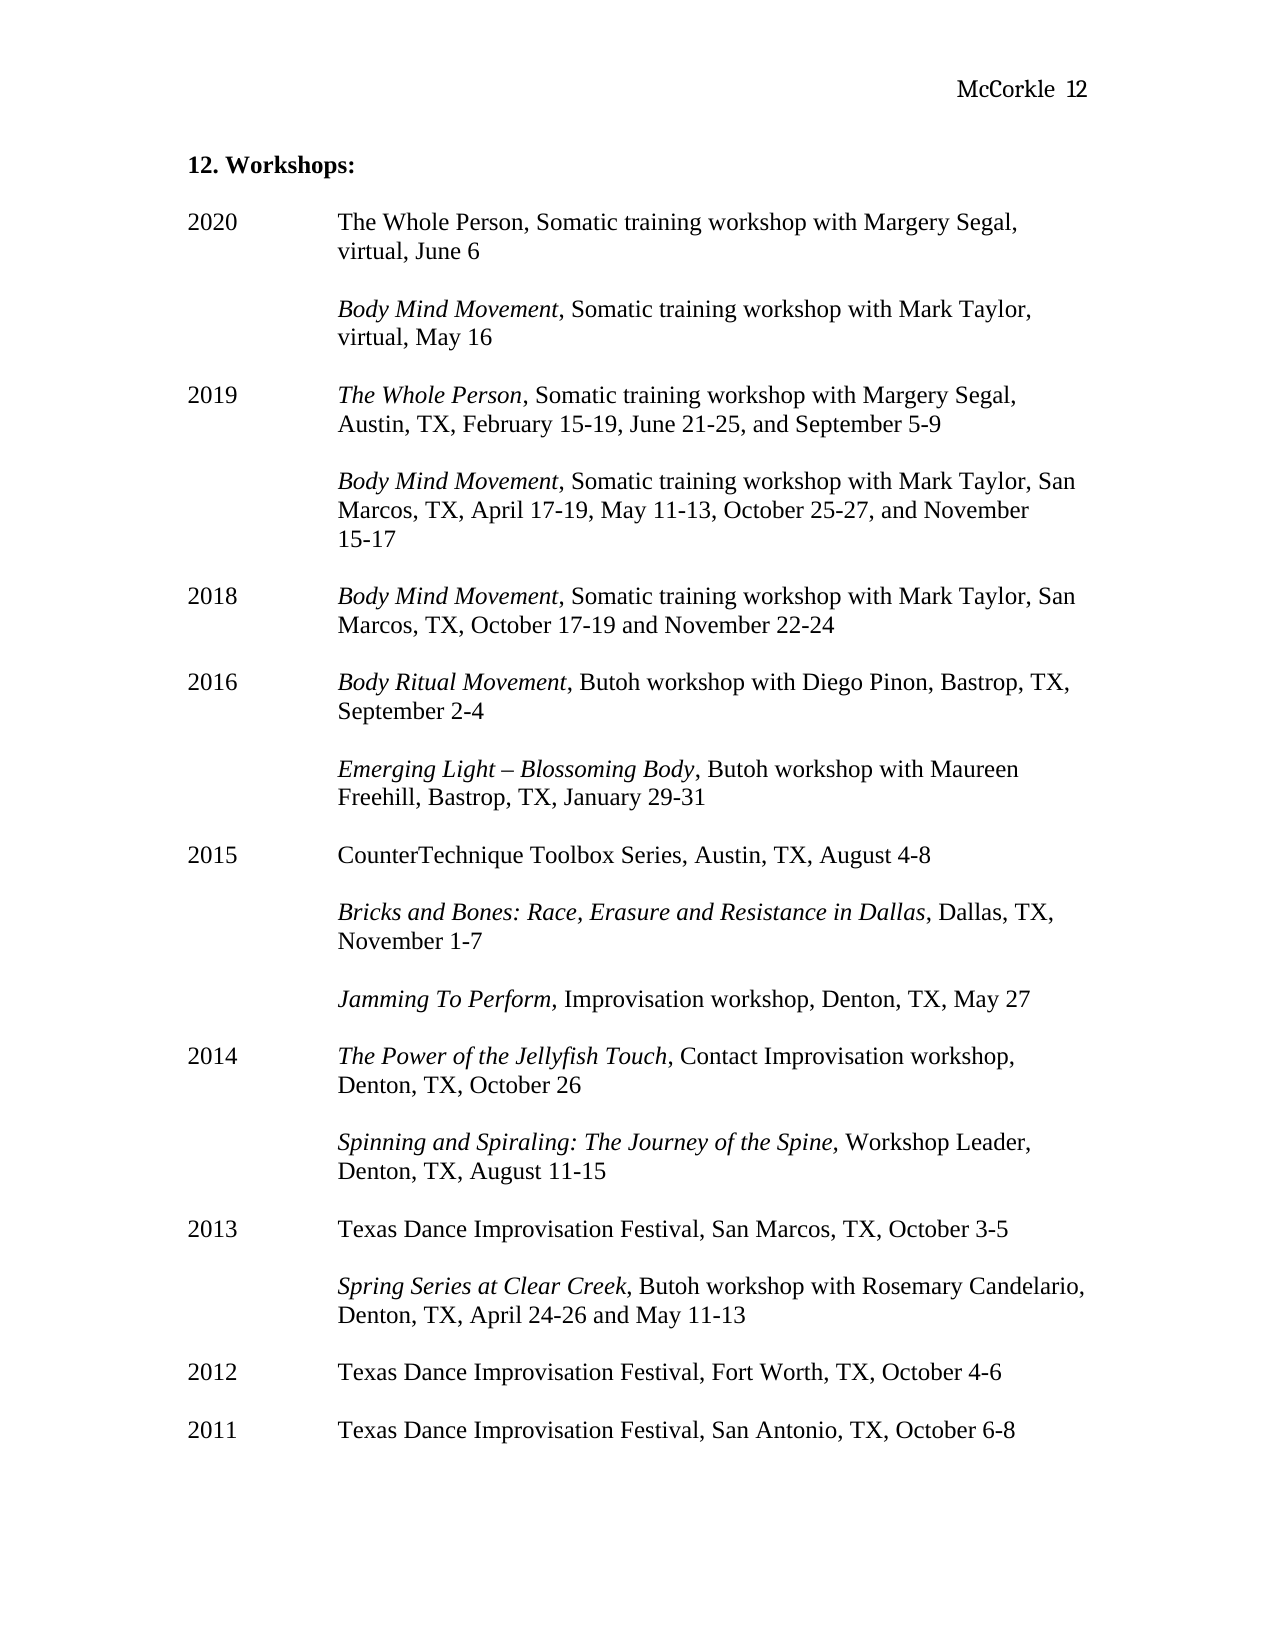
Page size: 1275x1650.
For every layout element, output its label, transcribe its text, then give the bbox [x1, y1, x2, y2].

text 2014 The Power of the Jellyfish Touch, Contact Improvisation workshop, Denton, TX, October 26 [187, 1041, 1087, 1099]
text 2020 The Whole Person, Somatic training workshop with Margery Segal, virtual, June 6 [187, 207, 1087, 265]
text Body Mind Movement, Somatic training workshop with Mark Taylor, virtual, May 16 [337, 294, 1087, 351]
text 2012 Texas Dance Improvisation Festival, Fort Worth, TX, October 4-6 [187, 1357, 1087, 1386]
text Bricks and Bones: Race, Erasure and Resistance in Dallas, Dallas, TX, November 1-7 [337, 897, 1087, 955]
text 2019 The Whole Person, Somatic training workshop with Margery Segal, Austin, TX, February 15-19, June 21-25, and September 5-9 [187, 380, 1087, 437]
text Spring Series at Clear Creek, Butoh workshop with Rosemary Candelario, Denton, TX, April 24-26 and May 11-13 [187, 1271, 1087, 1329]
text 2016 Body Ritual Movement, Butoh workshop with Diego Pinon, Bastrop, TX, September 2-4 [187, 667, 1087, 725]
text Emerging Light – Blossoming Body, Butoh workshop with Maureen Freehill, Bastrop, TX, January 29-31 [337, 754, 1087, 811]
text 15-17 [337, 524, 1087, 552]
text Spinning and Spiraling: The Journey of the Spine, Workshop Leader, Denton, TX, August 11-15 [187, 1127, 1087, 1185]
text 2015 CounterTechnique Toolbox Series, Austin, TX, August 4-8 [187, 840, 1087, 869]
text 12. Workshops: [187, 150, 1087, 179]
text 2011 Texas Dance Improvisation Festival, San Antonio, TX, October 6-8 [187, 1415, 1087, 1444]
text Body Mind Movement, Somatic training workshop with Mark Taylor, San Marcos, TX, April 17-19, May 11-13, October 25-27, and November [187, 466, 1087, 524]
text Jamming To Perform, Improvisation workshop, Denton, TX, May 27 [337, 984, 1087, 1012]
text 2013 Texas Dance Improvisation Festival, San Marcos, TX, October 3-5 [187, 1214, 1087, 1242]
text 2018 Body Mind Movement, Somatic training workshop with Mark Taylor, San Marcos, TX, October 17-19 and November 22-24 [187, 581, 1087, 639]
